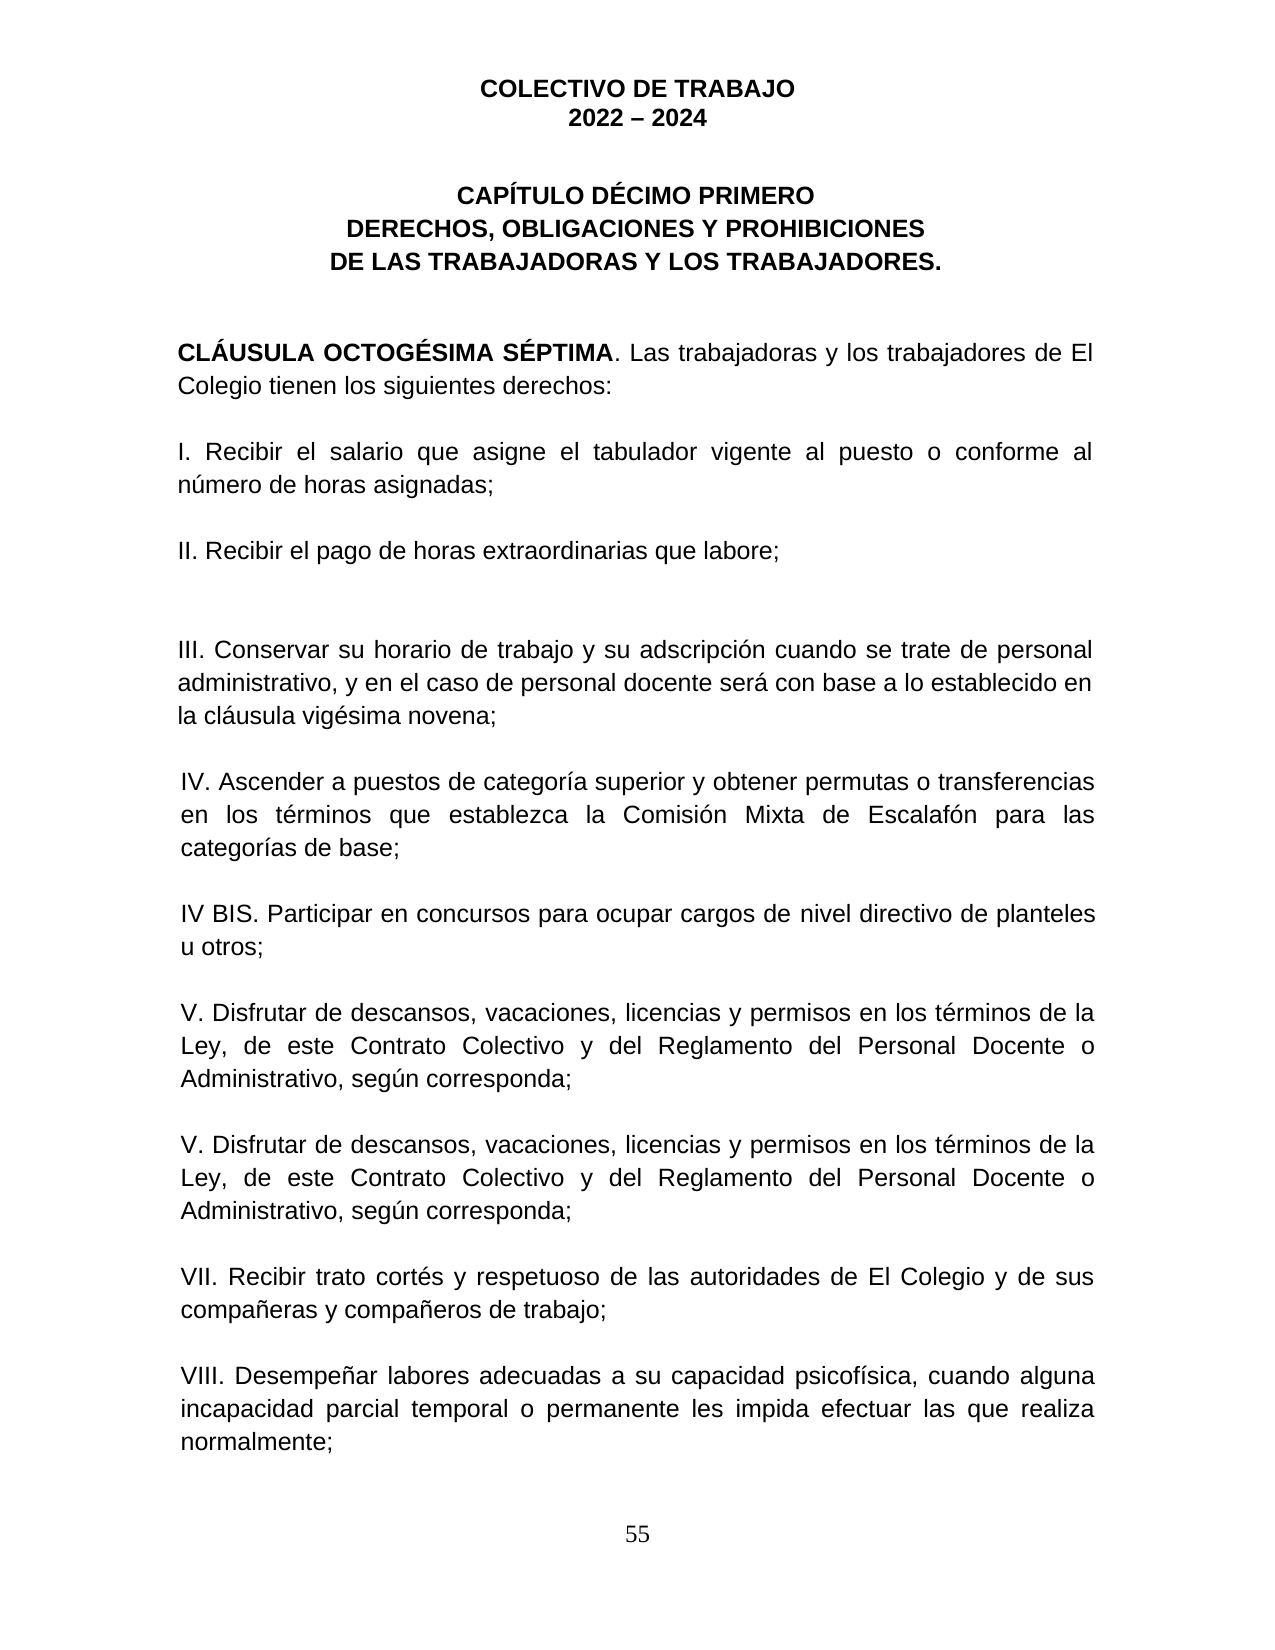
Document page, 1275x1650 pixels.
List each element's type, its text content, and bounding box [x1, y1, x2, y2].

text I. Recibir el salario que asigne el tabulador vigente al puesto o conforme al número de horas asignadas; [177, 437, 1094, 498]
text V. Disfrutar de descansos, vacaciones, licencias y permisos en los términos de la Ley, de este Contrato Colectivo y del Reglamento del Personal Docente o Administrativo, según corresponda; [180, 1130, 1096, 1225]
text VII. Recibir trato cortés y respetuoso de las autoridades de El Colegio y de sus compañeras y compañeros de trabajo; [180, 1262, 1096, 1324]
subtitle CAPÍTULO DÉCIMO PRIMERO [177, 181, 1094, 209]
text CLÁUSULA OCTOGÉSIMA SÉPTIMA. Las trabajadoras y los trabajadores de El Colegio tienen los siguientes derechos: [177, 338, 1094, 399]
text IV BIS. Participar en concursos para ocupar cargos de nivel directivo de planteles u otros; [180, 899, 1096, 961]
text III. Conservar su horario de trabajo y su adscripción cuando se trate de personal administrativo, y en el caso de personal docente será con base a lo establecido en la cláusula vigésima novena; [177, 635, 1094, 730]
text VIII. Desempeñar labores adecuadas a su capacidad psicofísica, cuando alguna incapacidad parcial temporal o permanente les impida efectuar las que realiza normalmente; [180, 1361, 1096, 1456]
text V. Disfrutar de descansos, vacaciones, licencias y permisos en los términos de la Ley, de este Contrato Colectivo y del Reglamento del Personal Docente o Administrativo, según corresponda; [180, 998, 1096, 1093]
subtitle DERECHOS, OBLIGACIONES Y PROHIBICIONES [177, 214, 1094, 242]
subtitle DE LAS TRABAJADORAS Y LOS TRABAJADORES. [177, 247, 1094, 275]
text II. Recibir el pago de horas extraordinarias que labore; [177, 536, 1094, 564]
text IV. Ascender a puestos de categoría superior y obtener permutas o transferencias en los términos que establezca la Comisión Mixta de Escalafón para las categorías de base; [180, 767, 1096, 862]
